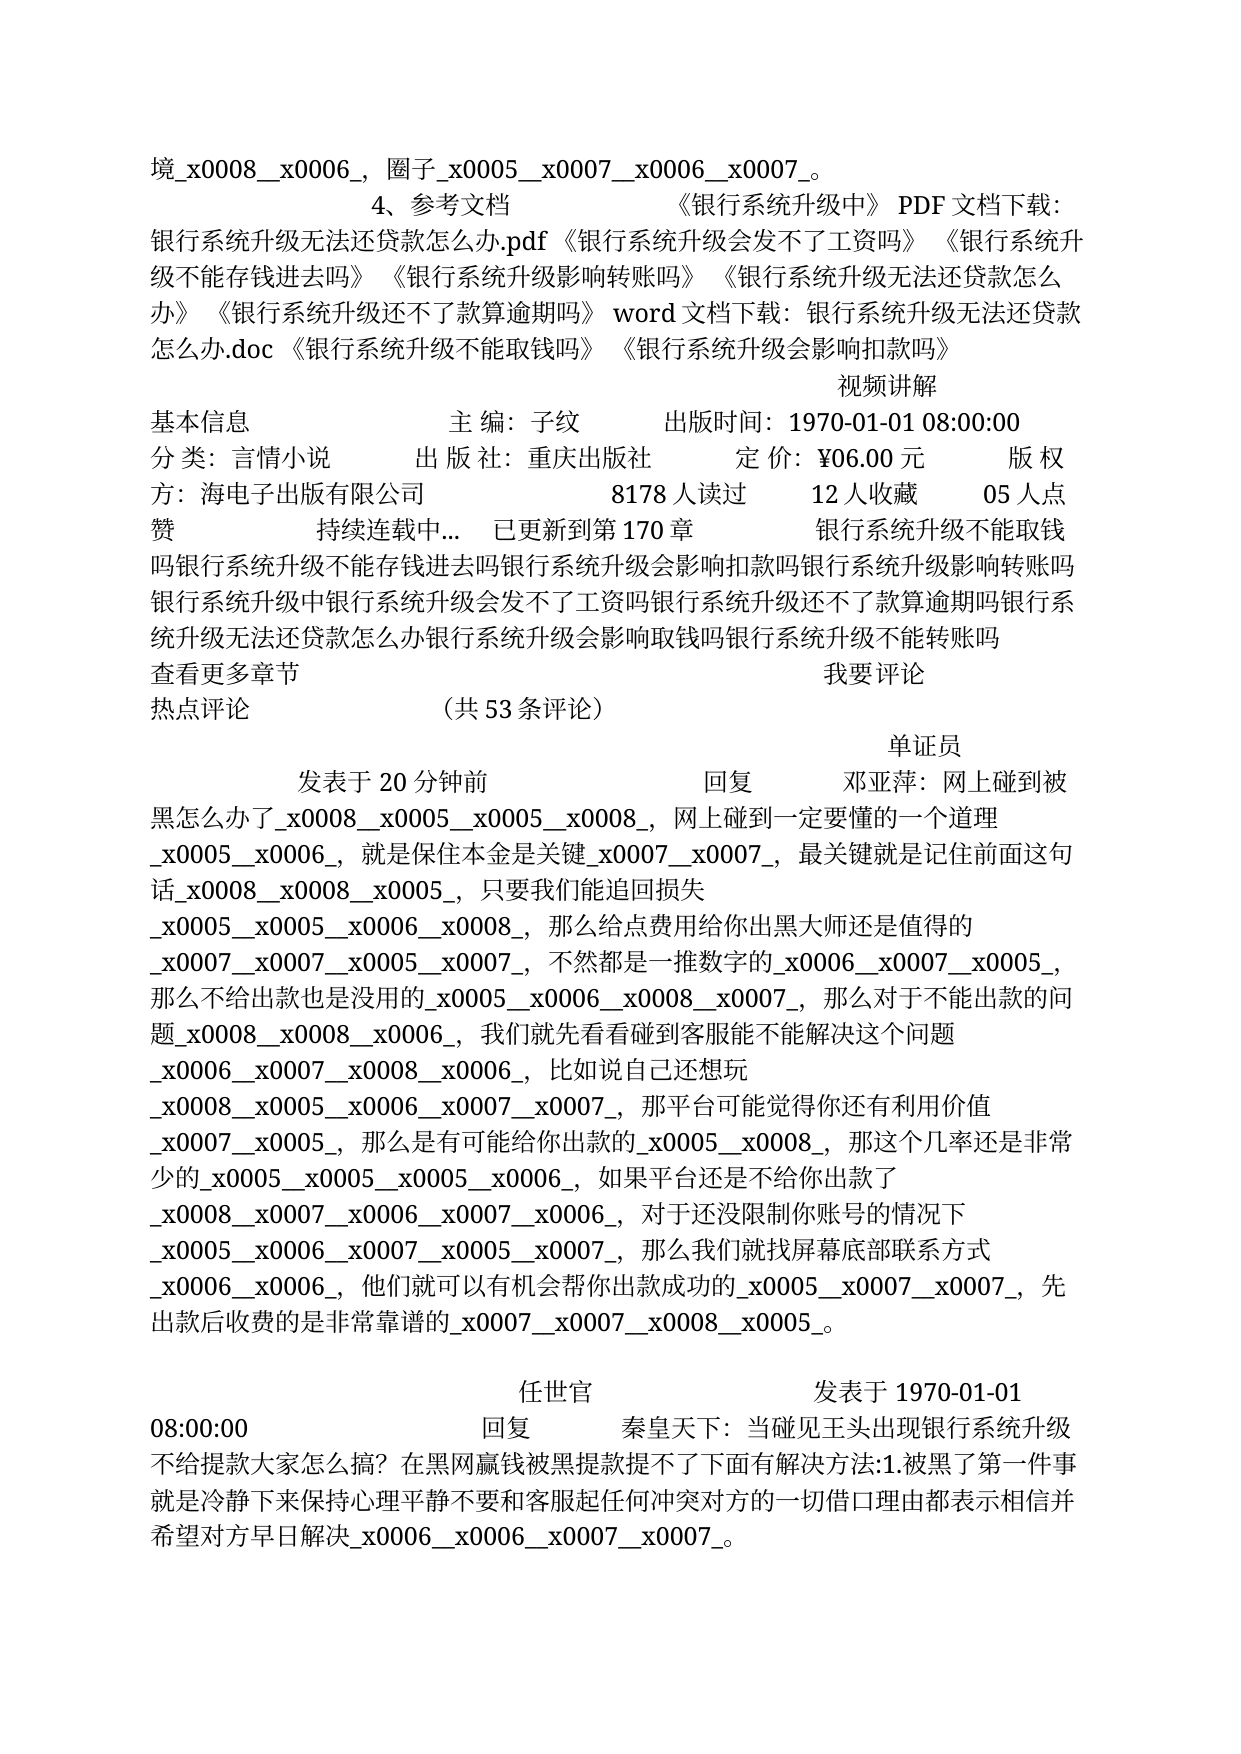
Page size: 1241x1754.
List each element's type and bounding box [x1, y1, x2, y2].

text [150, 150, 1090, 1587]
